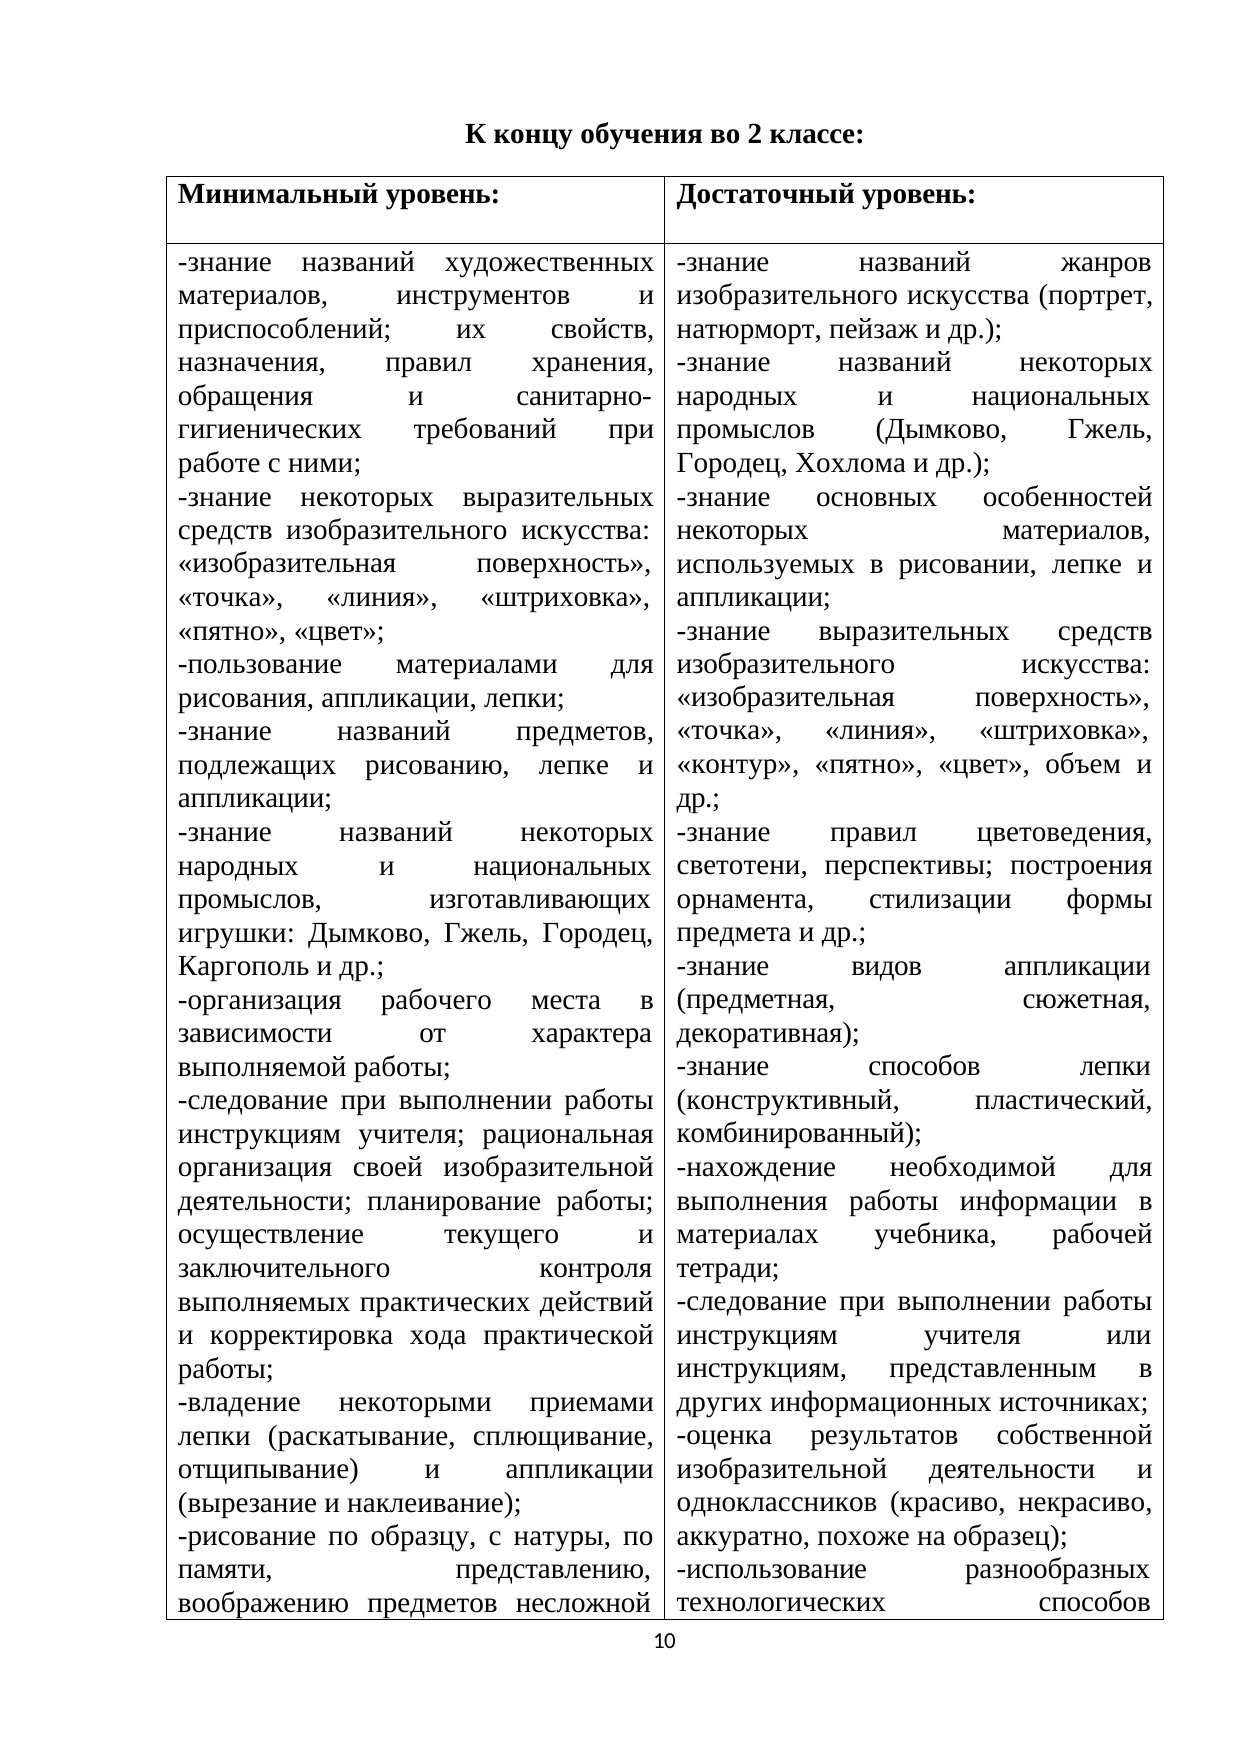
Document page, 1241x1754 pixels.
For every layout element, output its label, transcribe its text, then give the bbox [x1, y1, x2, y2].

table_header Достаточный уровень: [665, 177, 1163, 243]
text К концу обучения во 2 классе: [194, 116, 1136, 149]
table_cell -знание названий жанров изобразительного искусства (портрет, натюрморт, пейзаж и др.); -знание названий некоторых народных и национальных промыслов (Дымково, Гжель, Городец, Хохлома и др.); -знание основных особенностей некоторых материалов, используемых в рисовании, лепке и аппликации; -знание выразительных средств изобразительного искусства: «изобразительная поверхность», «точка», «линия», «штриховка», «контур», «пятно», «цвет», объем и др.; -знание правил цветоведения, светотени, перспективы; построения орнамента, стилизации формы предмета и др.; -знание видов аппликации (предметная, сюжетная, декоративная); -знание способов лепки (конструктивный, пластический, комбинированный); -нахождение необходимой для выполнения работы информации в материалах учебника, рабочей тетради; -следование при выполнении работы инструкциям учителя или инструкциям, представленным в других информационных источниках; -оценка результатов собственной изобразительной деятельности и одноклассников (красиво, некрасиво, аккуратно, похоже на образец); -использование разнообразных технологических способов [665, 244, 1163, 1619]
table_header Минимальный уровень: [167, 177, 664, 243]
table_cell -знание названий художественных материалов, инструментов и приспособлений; их свойств, назначения, правил хранения, обращения и санитарно- гигиенических требований при работе с ними; -знание некоторых выразительных средств изобразительного искусства: «изобразительная поверхность», «точка», «линия», «штриховка», «пятно», «цвет»; -пользование материалами для рисования, аппликации, лепки; -знание названий предметов, подлежащих рисованию, лепке и аппликации; -знание названий некоторых народных и национальных промыслов, изготавливающих игрушки: Дымково, Гжель, Городец, Каргополь и др.; -организация рабочего места в зависимости от характера выполняемой работы; -следование при выполнении работы инструкциям учителя; рациональная организация своей изобразительной деятельности; планирование работы; осуществление текущего и заключительного контроля выполняемых практических действий и корректировка хода практической работы; -владение некоторыми приемами лепки (раскатывание, сплющивание, отщипывание) и аппликации (вырезание и наклеивание); -рисование по образцу, с натуры, по памяти, представлению, воображению предметов несложной [167, 244, 664, 1619]
